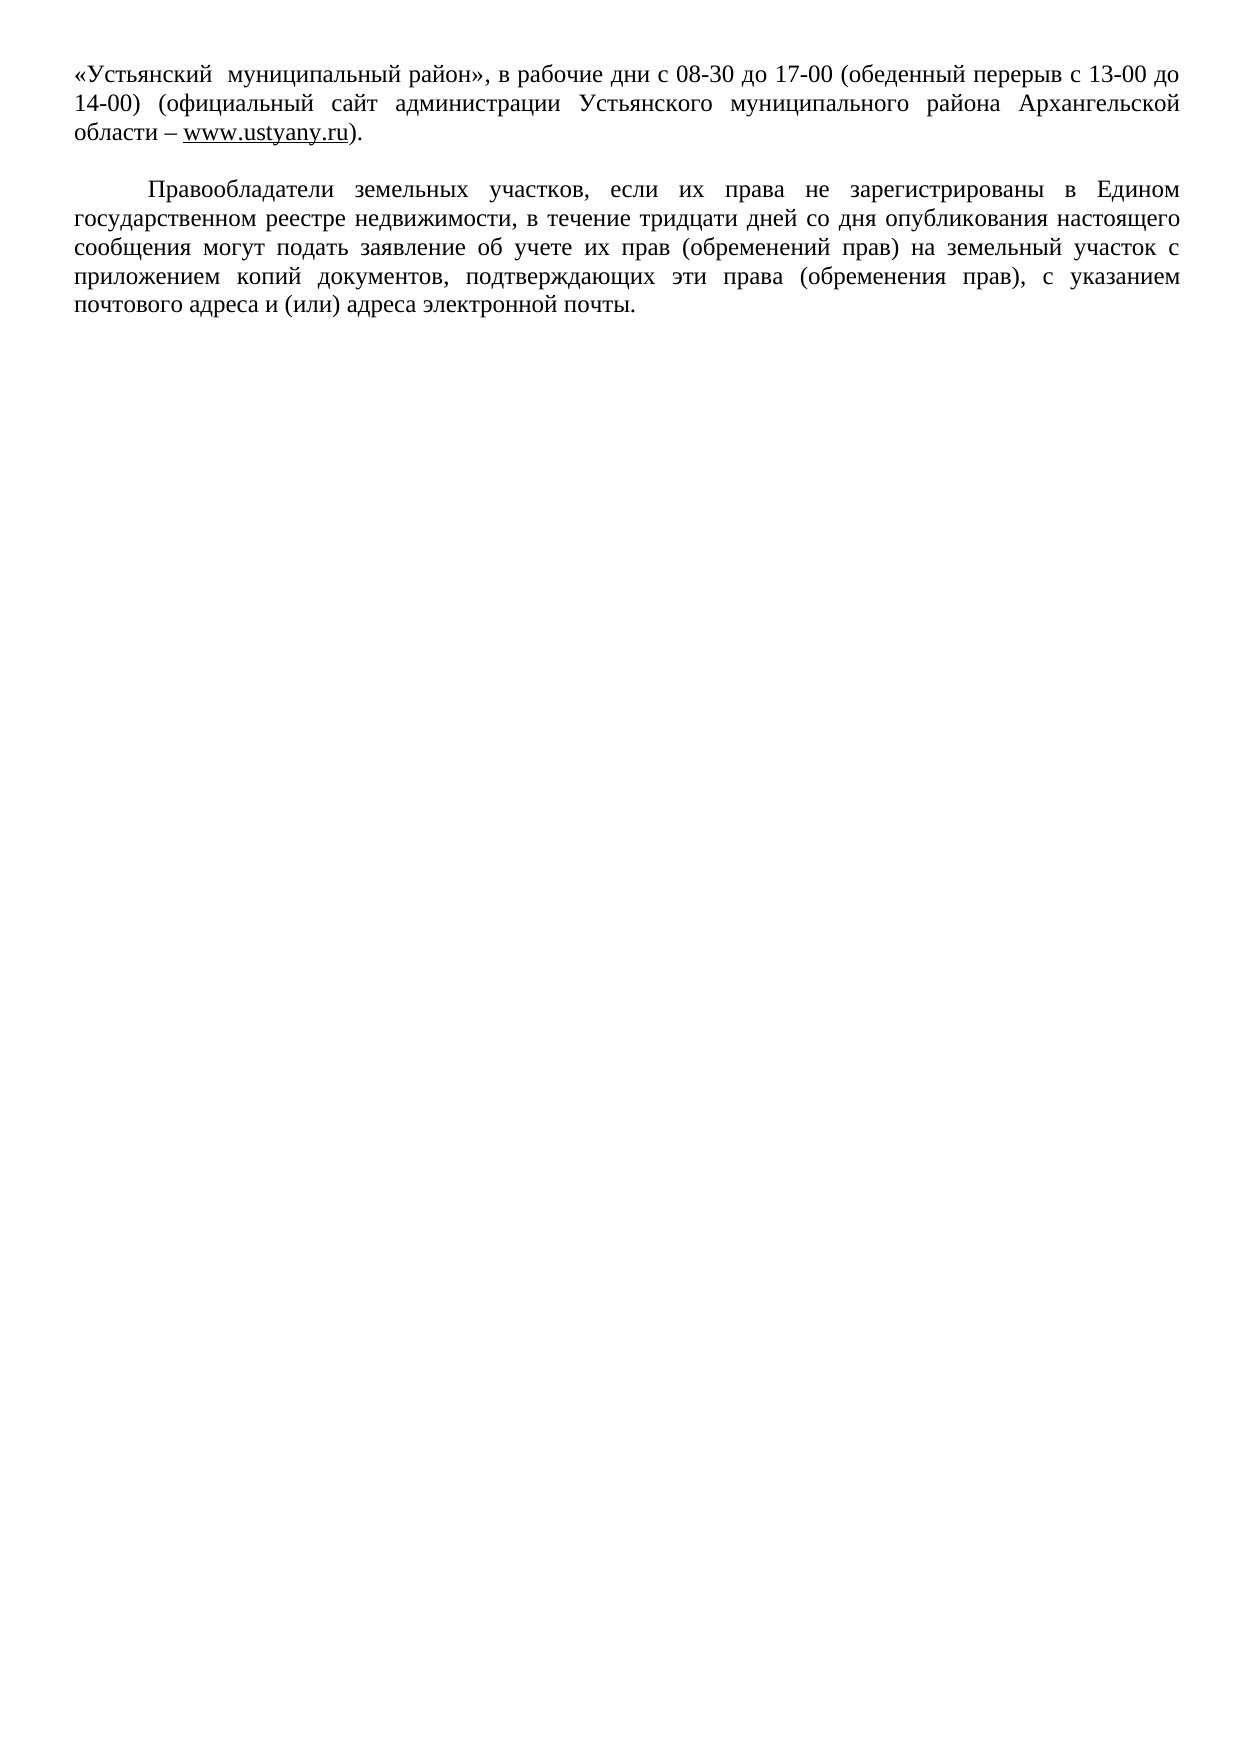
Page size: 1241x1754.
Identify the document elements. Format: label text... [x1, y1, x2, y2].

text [74, 59, 1181, 145]
text Правообладатели земельных участков, если их права не зарегистрированы в Едином государственном реестре недвижимости, в течение тридцати дней со дня опубликования настоящего сообщения могут подать заявление об учете их прав (обременений прав) на земельный участок с приложением копий документов, подтверждающих эти права (обременения прав), с указанием почтового адреса и (или) адреса электронной почты. [74, 174, 1181, 318]
